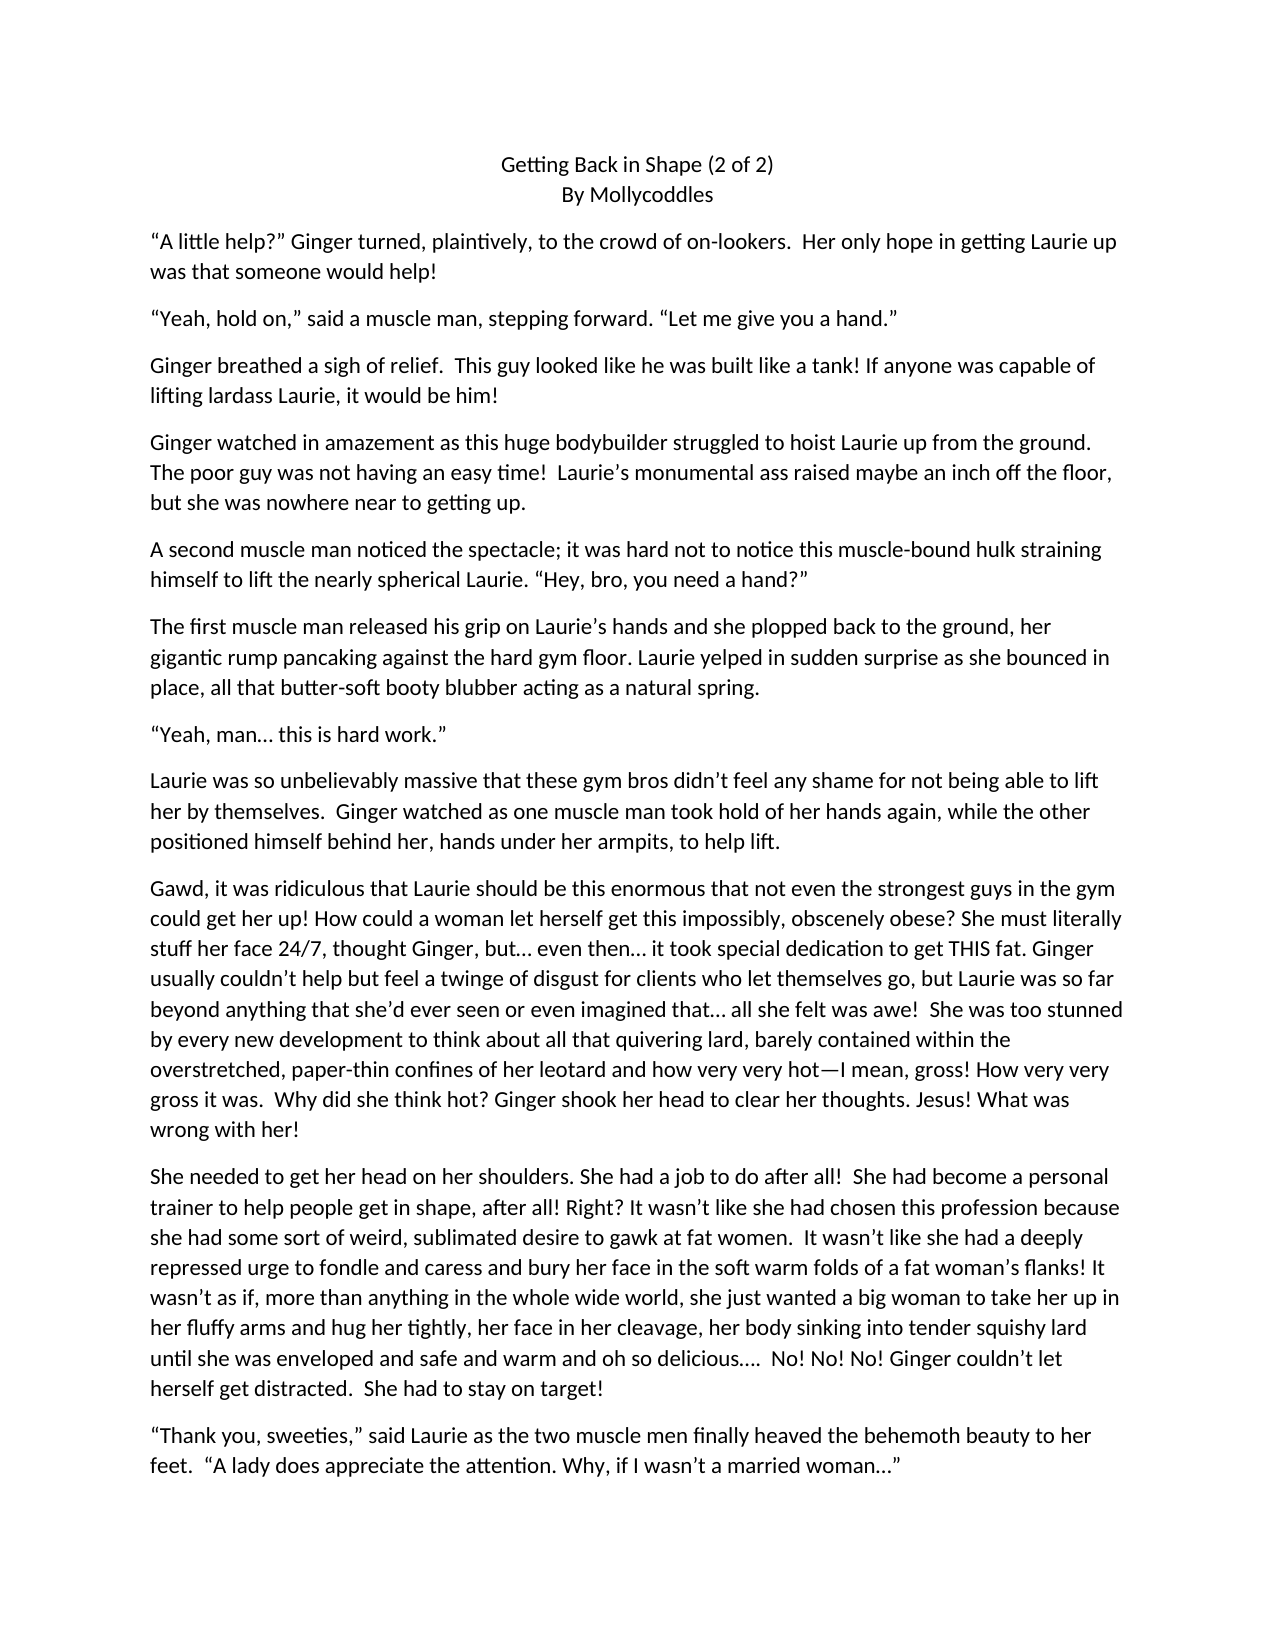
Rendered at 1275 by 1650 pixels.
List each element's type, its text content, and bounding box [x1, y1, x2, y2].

text “A little help?” Ginger turned, plaintively, to the crowd of on-lookers. Her only hope in getting Laurie up was that someone would help! [150, 227, 1125, 285]
text “Yeah, man… this is hard work.” [150, 720, 1125, 748]
text She needed to get her head on her shoulders. She had a job to do after all! She had become a personal trainer to help people get in shape, after all! Right? It wasn’t like she had chosen this profession because she had some sort of weird, sublimated desire to gawk at fat women. It wasn’t like she had a deeply repressed urge to fondle and caress and bury her face in the soft warm folds of a fat woman’s flanks! It wasn’t as if, more than anything in the whole wide world, she just wanted a big woman to take her up in her fluffy arms and hug her tightly, her face in her cleavage, her body sinking into tender squishy lard until she was enveloped and safe and warm and oh so delicious…. No! No! No! Ginger couldn’t let herself get distracted. She had to stay on target! [150, 1162, 1125, 1402]
text Ginger breathed a sigh of relief. This guy looked like he was built like a tank! If anyone was capable of lifting lardass Laurie, it would be him! [150, 351, 1125, 409]
text “Yeah, hold on,” said a muscle man, stepping forward. “Let me give you a hand.” [150, 304, 1125, 332]
text Ginger watched in amazement as this huge bodybuilder struggled to hoist Laurie up from the ground. The poor guy was not having an easy time! Laurie’s monumental ass raised maybe an inch off the floor, but she was nowhere near to getting up. [150, 428, 1125, 517]
text Getting Back in Shape (2 of 2) By Mollycoddles [150, 150, 1125, 208]
text “Thank you, sweeties,” said Laurie as the two muscle men finally heaved the behemoth beauty to her feet. “A lady does appreciate the attention. Why, if I wasn’t a married woman…” [150, 1421, 1125, 1479]
text Laurie was so unbelievably massive that these gym bros didn’t feel any shame for not being able to lift her by themselves. Ginger watched as one muscle man took hold of her hands again, while the other positioned himself behind her, hands under her armpits, to help lift. [150, 767, 1125, 855]
text A second muscle man noticed the spectacle; it was hard not to notice this muscle-bound hulk straining himself to lift the nearly spherical Laurie. “Hey, bro, you need a hand?” [150, 535, 1125, 594]
text The first muscle man released his grip on Laurie’s hands and she plopped back to the ground, her gigantic rump pancaking against the hard gym floor. Laurie yelped in sudden surprise as she bounced in place, all that butter-soft booty blubber acting as a natural spring. [150, 612, 1125, 701]
text Gawd, it was ridiculous that Laurie should be this enormous that not even the strongest guys in the gym could get her up! How could a woman let herself get this impossibly, obscenely obese? She must literally stuff her face 24/7, thought Ginger, but… even then… it took special dedication to get THIS fat. Ginger usually couldn’t help but feel a twinge of disgust for clients who let themselves go, but Laurie was so far beyond anything that she’d ever seen or even imagined that… all she felt was awe! She was too stunned by every new development to think about all that quivering lard, barely contained within the overstretched, paper-thin confines of her leotard and how very very hot—I mean, gross! How very very gross it was. Why did she think hot? Ginger shook her head to clear her thoughts. Jesus! What was wrong with her! [150, 874, 1125, 1144]
